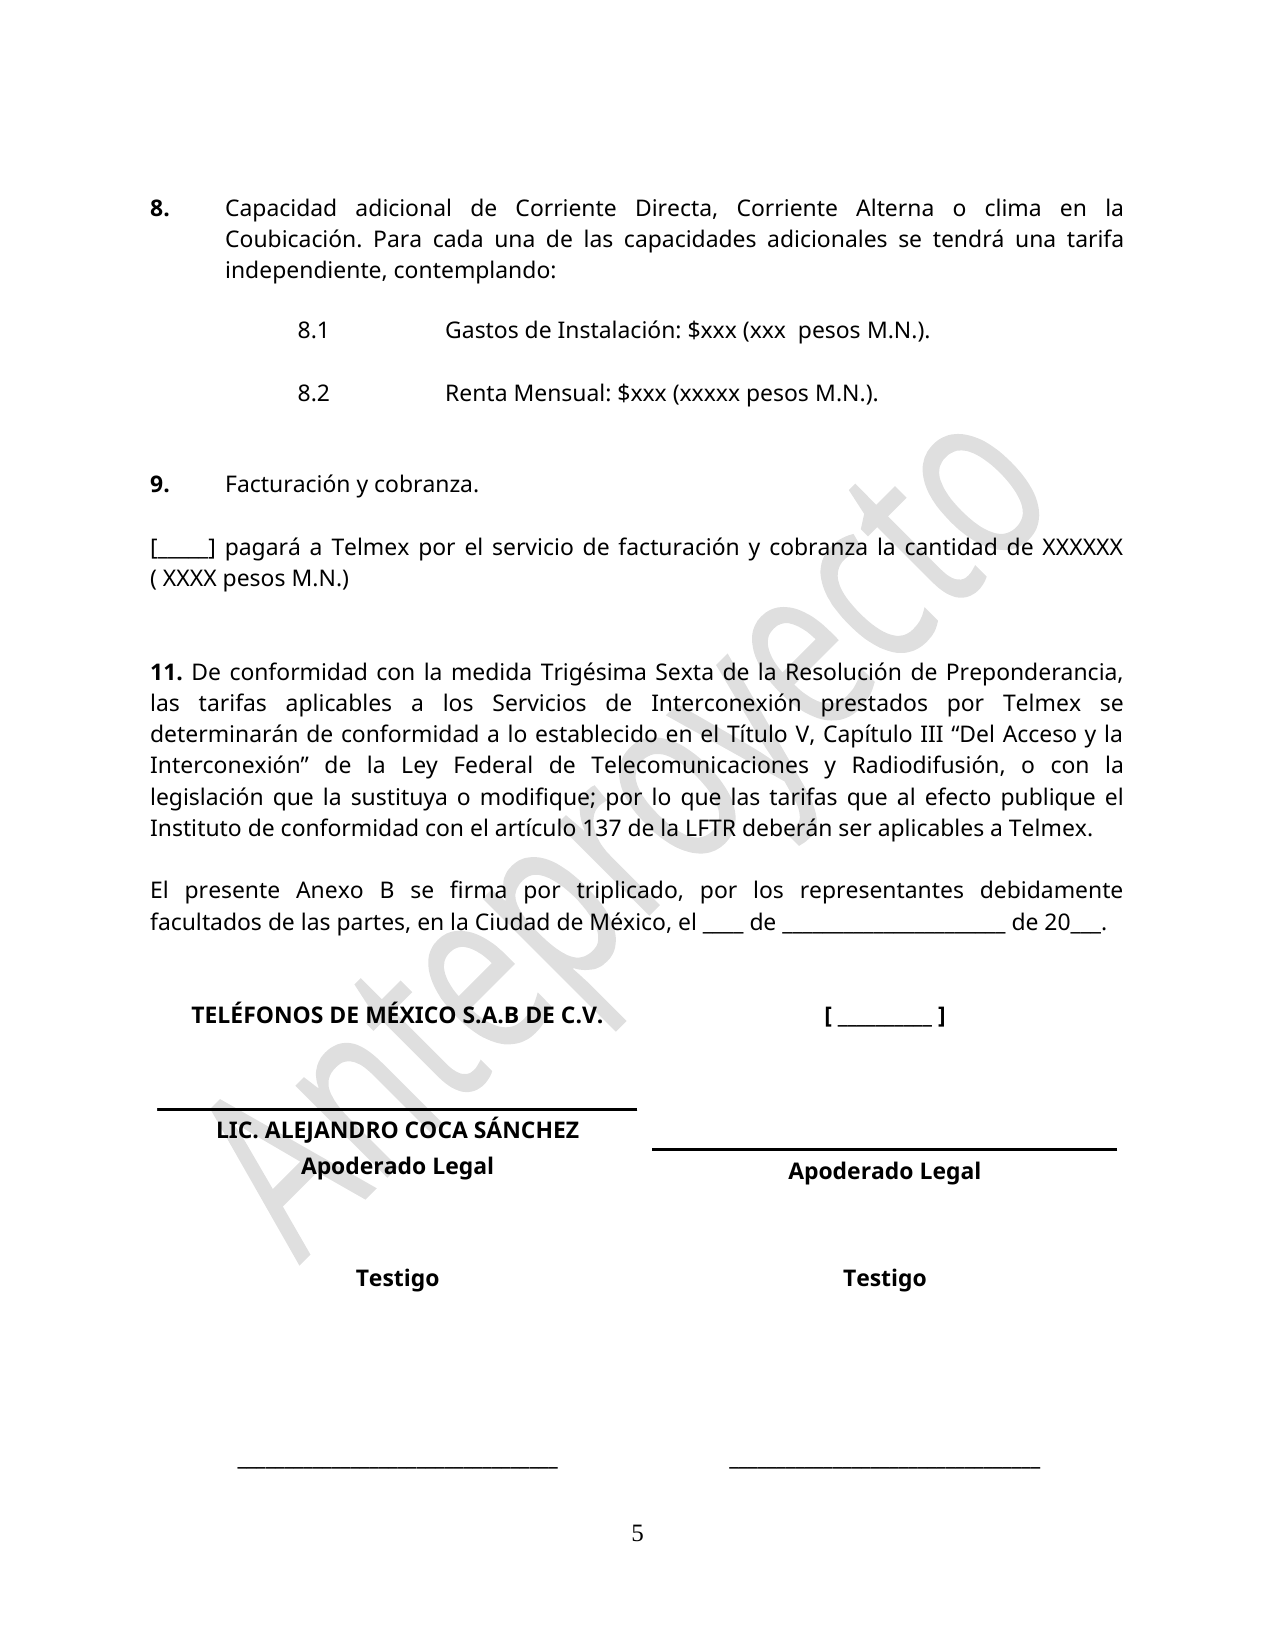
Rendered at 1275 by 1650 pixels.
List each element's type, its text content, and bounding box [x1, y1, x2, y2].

table_header [ __________ ] Apoderado Legal [645, 1000, 1124, 1190]
text 8.1 Gastos de Instalación: $xxx (xxx pesos M.N.). [297, 314, 1125, 346]
table_header Testigo [150, 1262, 645, 1298]
text 8.2 Renta Mensual: $xxx (xxxxx pesos M.N.). [297, 377, 1125, 408]
text 11. De conformidad con la medida Trigésima Sexta de la Resolución de Preponderancia, las tarifas aplicables a los Servicios de Interconexión prestados por Telmex se determinarán de conformidad a lo establecido en el Título V, Capítulo III “Del Acceso y la Interconexión” de la Ley Federal de Telecomunicaciones y Radiodifusión, o con la legislación que la sustituya o modifique; por lo que las tarifas que al efecto publique el Instituto de conformidad con el artículo 137 de la LFTR deberán ser aplicables a Telmex. [150, 656, 1125, 843]
list Facturación y cobranza. [150, 468, 1125, 499]
text [_____] pagará a Telmex por el servicio de facturación y cobranza la cantidad de XXXXXX ( XXXX pesos M.N.) [150, 531, 1125, 593]
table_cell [645, 1298, 1124, 1477]
list Capacidad adicional de Corriente Directa, Corriente Alterna o clima en la Coubicación. Para cada una de las capacidades adicionales se tendrá una tarifa independiente, contemplando: [150, 192, 1125, 286]
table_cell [150, 1298, 645, 1477]
table_header TELÉFONOS DE MÉXICO S.A.B DE C.V. LIC. ALEJANDRO COCA SÁNCHEZ Apoderado Legal [150, 1000, 645, 1190]
text El presente Anexo B se firma por triplicado, por los representantes debidamente facultados de las partes, en la Ciudad de México, el ____ de ______________________ de 20___. [150, 874, 1125, 937]
table_header Testigo [645, 1262, 1124, 1298]
